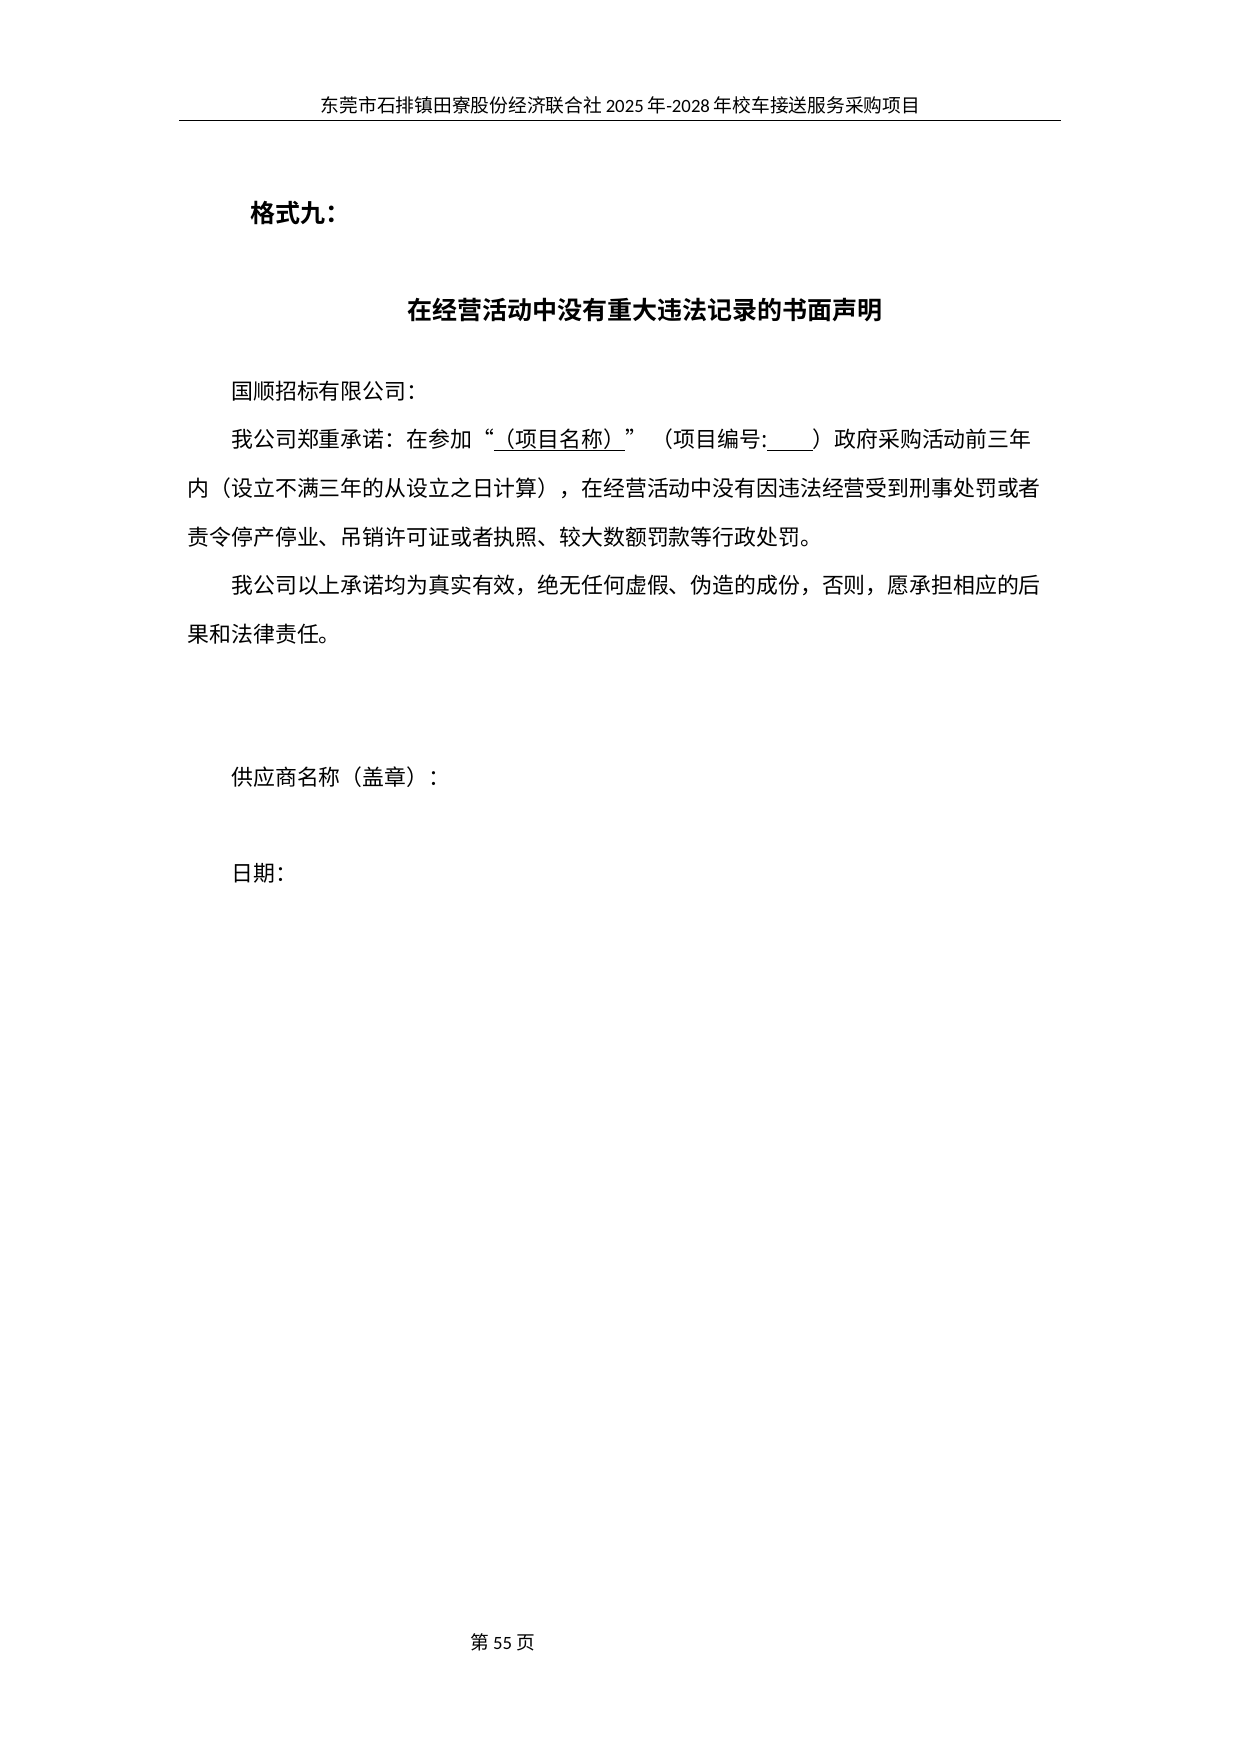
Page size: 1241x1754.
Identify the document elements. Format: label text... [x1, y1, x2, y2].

text 国顺招标有限公司： [187, 374, 1053, 406]
text 我公司郑重承诺：在参加“（项目名称）” （项目编号: ）政府采购活动前三年内（设立不满三年的从设立之日计算），在经营活动中没有因违法经营受到刑事处罚或者责令停产停业、吊销许可证或者执照、较大数额罚款等行政处罚。 [187, 422, 1053, 552]
text 日期： [187, 856, 1053, 888]
text 供应商名称（盖章）： [187, 760, 1053, 792]
text 在经营活动中没有重大违法记录的书面声明 [187, 276, 1053, 341]
text 我公司以上承诺均为真实有效，绝无任何虚假、伪造的成份，否则，愿承担相应的后果和法律责任。 [187, 568, 1053, 649]
text 格式九： [200, 179, 1053, 244]
